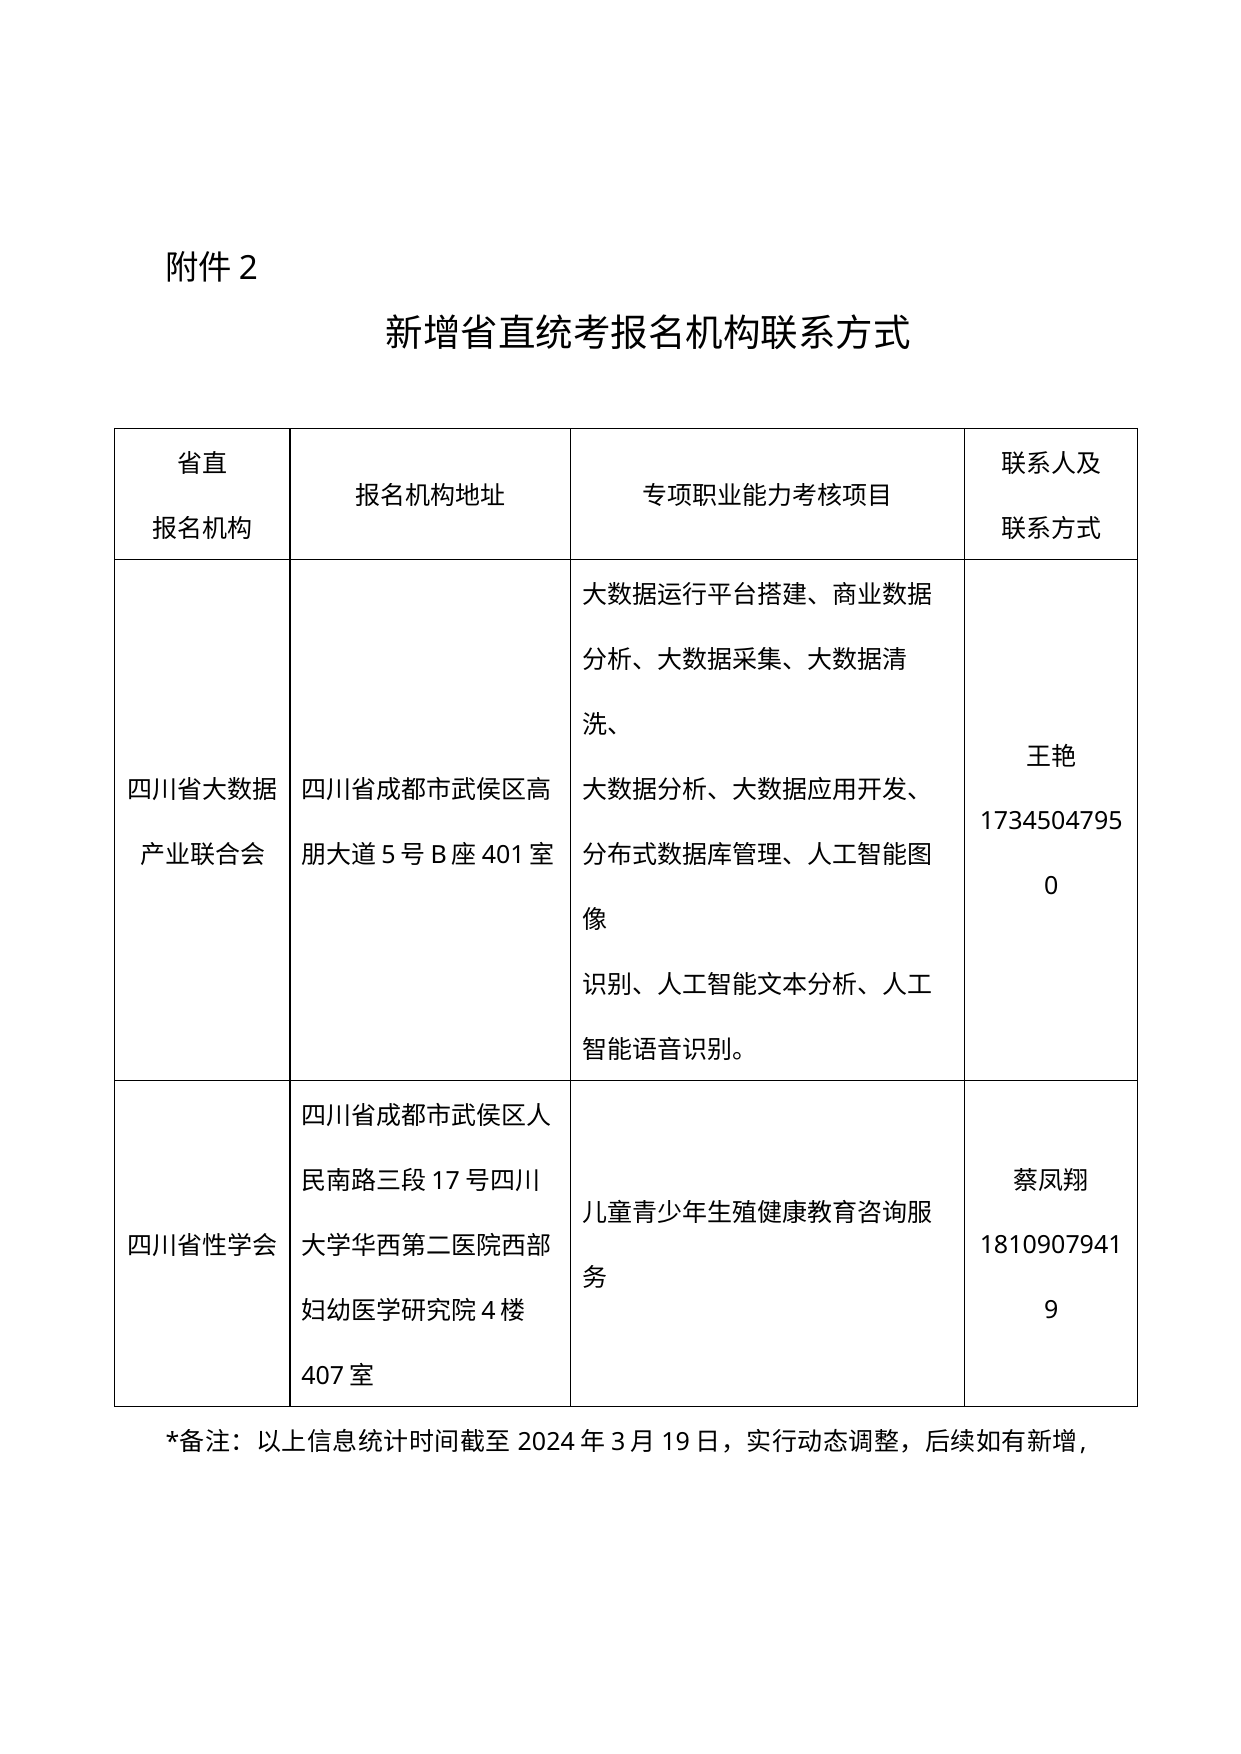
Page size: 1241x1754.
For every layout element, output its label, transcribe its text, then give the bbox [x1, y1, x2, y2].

table_cell 大数据运行平台搭建、商业数据 分析、大数据采集、大数据清洗、 大数据分析、大数据应用开发、 分布式数据库管理、人工智能图像 识别、人工智能文本分析、人工 智能语音识别。 [571, 560, 964, 1080]
table_cell 四川省成都市武侯区高朋大道5号B座401室 [291, 560, 570, 1080]
table_cell 四川省大数据产业联合会 [115, 560, 289, 1080]
table_cell 四川省性学会 [115, 1081, 289, 1406]
table_cell 王艳17345047950 [965, 560, 1137, 1080]
table_header 联系人及 联系方式 [965, 429, 1137, 559]
table_header 省直 报名机构 [115, 429, 289, 559]
table_header 报名机构地址 [291, 429, 570, 559]
table_cell 蔡凤翔18109079419 [965, 1081, 1137, 1406]
text 附件2 [165, 233, 1087, 298]
table_cell 儿童青少年生殖健康教育咨询服务 [571, 1081, 964, 1406]
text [165, 1407, 1087, 1472]
table_header 专项职业能力考核项目 [571, 429, 964, 559]
table_cell 四川省成都市武侯区人民南路三段17号四川大学华西第二医院西部妇幼医学研究院4楼407室 [291, 1081, 570, 1406]
text 新增省直统考报名机构联系方式 [165, 298, 1087, 363]
